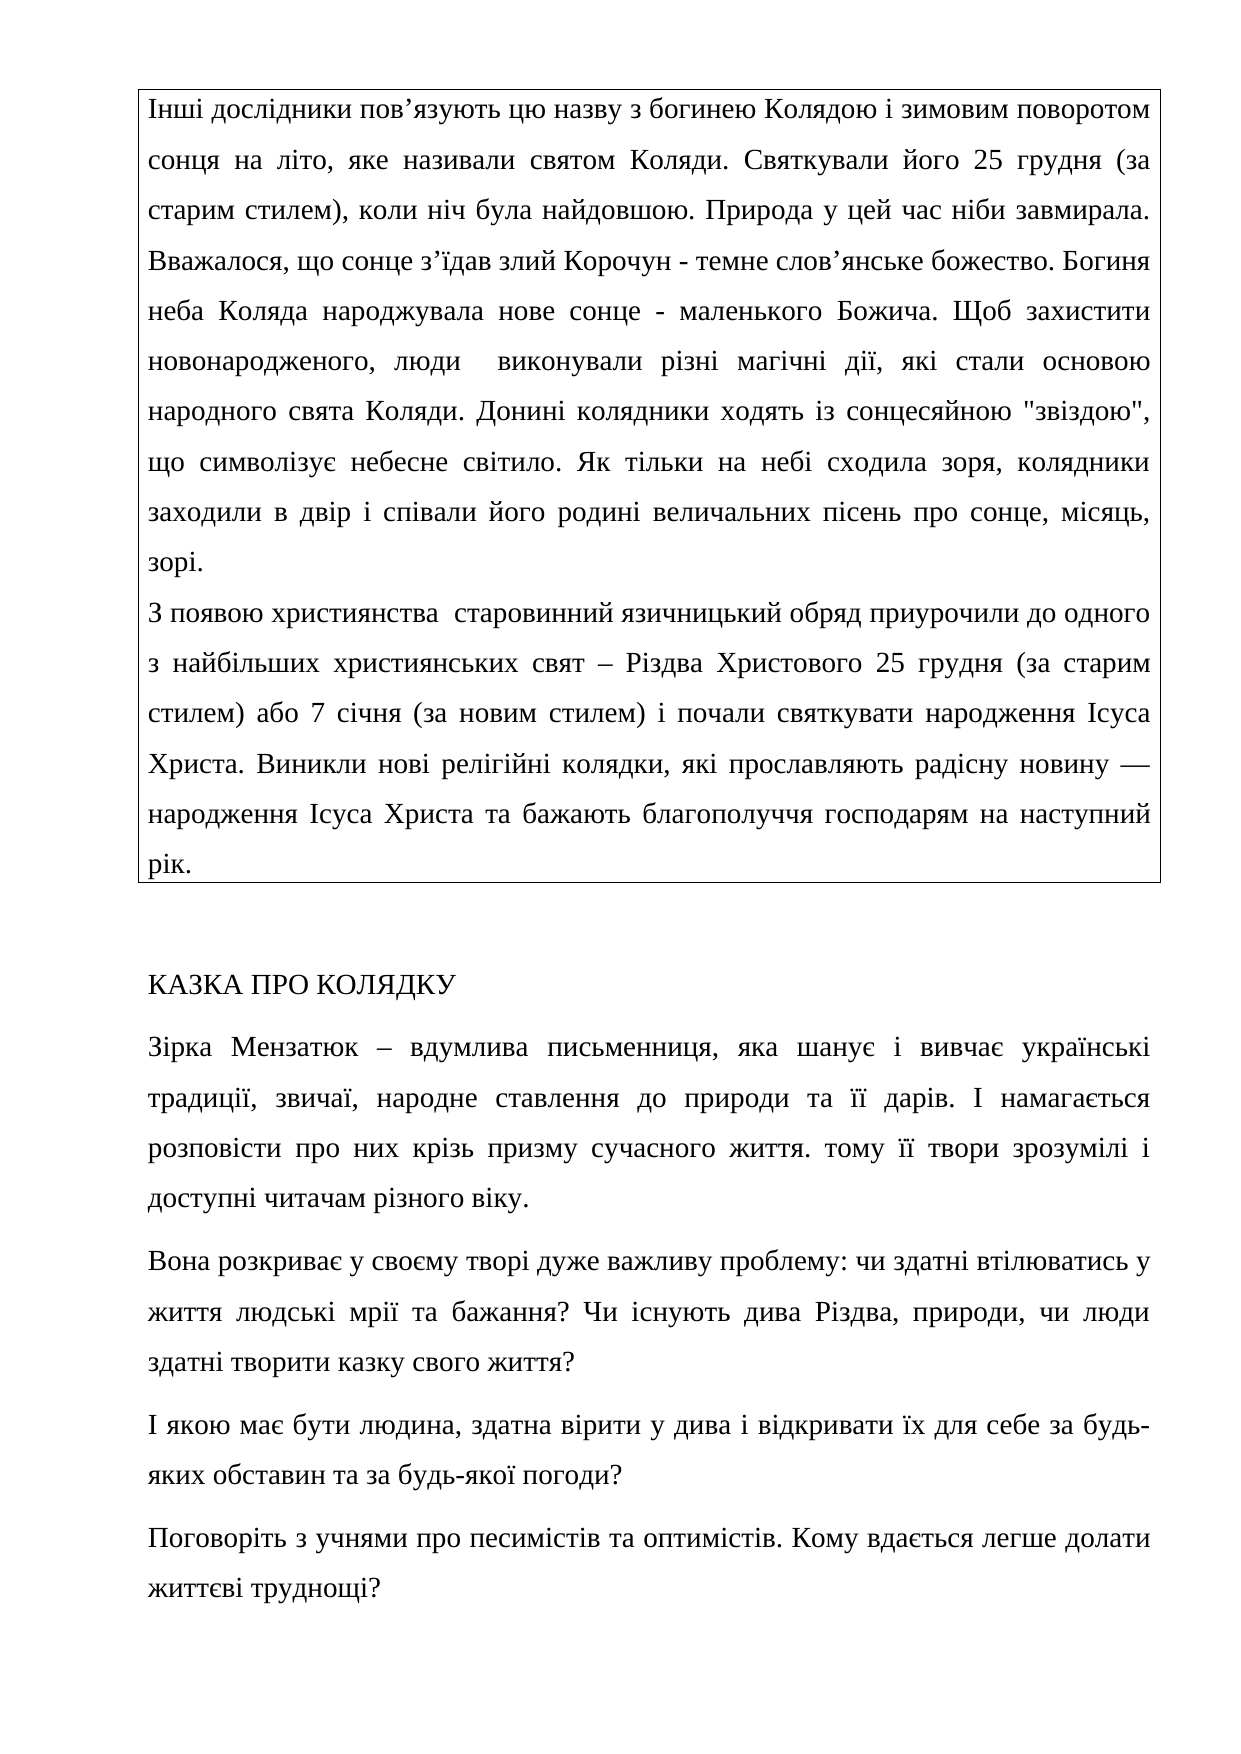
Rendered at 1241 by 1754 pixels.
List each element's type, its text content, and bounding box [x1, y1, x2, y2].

text Вона розкриває у своєму творі дуже важливу проблему: чи здатні втілюватись у життя людські мрії та бажання? Чи існують дива Різдва, природи, чи люди здатні творити казку свого життя? [148, 1243, 1152, 1377]
text Поговоріть з учнями про песимістів та оптимістів. Кому вдається легше долати життєві труднощі? [148, 1520, 1152, 1604]
text КАЗКА ПРО КОЛЯДКУ [148, 967, 1152, 1000]
text Зірка Мензатюк – вдумлива письменниця, яка шанує і вивчає українські традиції, звичаї, народне ставлення до природи та її дарів. І намагається розповісти про них крізь призму сучасного життя. тому її твори зрозумілі і доступні читачам різного віку. [148, 1029, 1152, 1214]
text З появою християнства старовинний язичницький обряд приурочили до одного з найбільших християнських свят – Різдва Христового 25 грудня (за старим стилем) або 7 січня (за новим стилем) і почали святкувати народження Ісуса Христа. Виникли нові релігійні колядки, які прославляють радісну новину — народження Ісуса Христа та бажають благополуччя господарям на наступний рік. [139, 592, 1160, 882]
text І якою має бути людина, здатна вірити у дива і відкривати їх для себе за будь-яких обставин та за будь-якої погоди? [148, 1407, 1152, 1491]
text Інші дослідники пов’язують цю назву з богинею Колядою і зимовим поворотом сонця на літо, яке називали святом Коляди. Святкували його 25 грудня (за старим стилем), коли ніч була найдовшою. Природа у цей час ніби завмирала. Вважалося, що сонце з’їдав злий Корочун - темне слов’янське божество. Богиня неба Коляда народжувала нове сонце - маленького Божича. Щоб захистити новонародженого, люди виконували різні магічні дії, які стали основою народного свята Коляди. Донині колядники ходять із сонцесяйною "звіздою", що символізує небесне світило. Як тільки на небі сходила зоря, колядники заходили в двір і співали його родині величальних пісень про сонце, місяць, зорі. [139, 90, 1160, 578]
